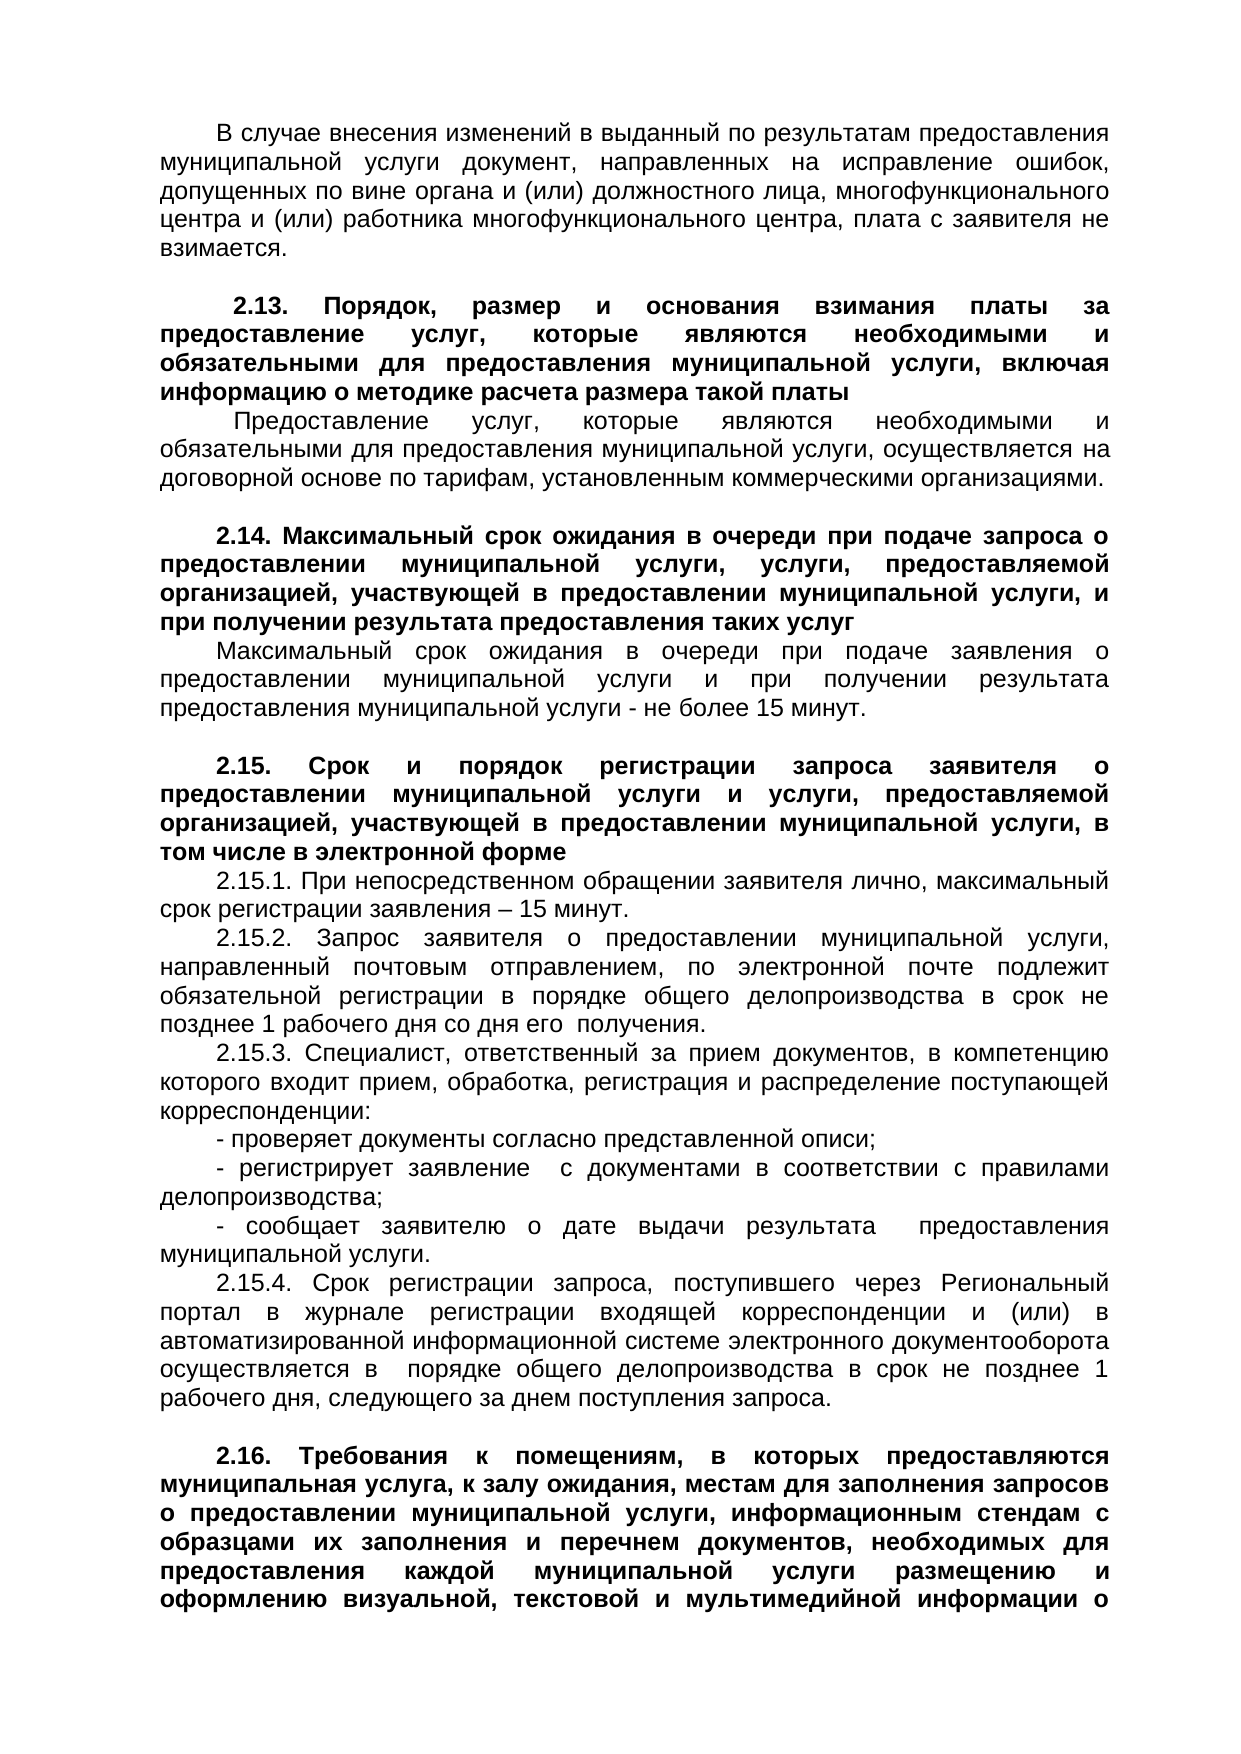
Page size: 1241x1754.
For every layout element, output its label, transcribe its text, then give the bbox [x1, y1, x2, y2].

text 2.15. Срок и порядок регистрации запроса заявителя о предоставлении муниципальной услуги и услуги, предоставляемой организацией, участвующей в предоставлении муниципальной услуги, в том числе в электронной форме [159, 751, 1110, 866]
text 2.15.3. Специалист, ответственный за прием документов, в компетенцию которого входит прием, обработка, регистрация и распределение поступающей корреспонденции: [159, 1038, 1110, 1124]
text 2.15.4. Срок регистрации запроса, поступившего через Региональный портал в журнале регистрации входящей корреспонденции и (или) в автоматизированной информационной системе электронного документооборота осуществляется в порядке общего делопроизводства в срок не позднее 1 рабочего дня, следующего за днем поступления запроса. [159, 1268, 1110, 1412]
text Максимальный срок ожидания в очереди при подаче заявления о предоставлении муниципальной услуги и при получении результата предоставления муниципальной услуги - не более 15 минут. [159, 636, 1110, 722]
text 2.14. Максимальный срок ожидания в очереди при подаче запроса о предоставлении муниципальной услуги, услуги, предоставляемой организацией, участвующей в предоставлении муниципальной услуги, и при получении результата предоставления таких услуг [159, 521, 1110, 636]
text - регистрирует заявление с документами в соответствии с правилами делопроизводства; [159, 1153, 1110, 1211]
text 2.15.2. Запрос заявителя о предоставлении муниципальной услуги, направленный почтовым отправлением, по электронной почте подлежит обязательной регистрации в порядке общего делопроизводства в срок не позднее 1 рабочего дня со дня его получения. [159, 923, 1110, 1038]
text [159, 1441, 1110, 1613]
text В случае внесения изменений в выданный по результатам предоставления муниципальной услуги документ, направленных на исправление ошибок, допущенных по вине органа и (или) должностного лица, многофункционального центра и (или) работника многофункционального центра, плата с заявителя не взимается. [159, 118, 1110, 262]
text - проверяет документы согласно представленной описи; [159, 1124, 1110, 1153]
text 2.13. Порядок, размер и основания взимания платы за предоставление услуг, которые являются необходимыми и обязательными для предоставления муниципальной услуги, включая информацию о методике расчета размера такой платы [159, 291, 1110, 406]
text - сообщает заявителю о дате выдачи результата предоставления муниципальной услуги. [159, 1211, 1110, 1268]
text Предоставление услуг, которые являются необходимыми и обязательными для предоставления муниципальной услуги, осуществляется на договорной основе по тарифам, установленным коммерческими организациями. [159, 406, 1110, 492]
text 2.15.1. При непосредственном обращении заявителя лично, максимальный срок регистрации заявления – 15 минут. [159, 866, 1110, 923]
